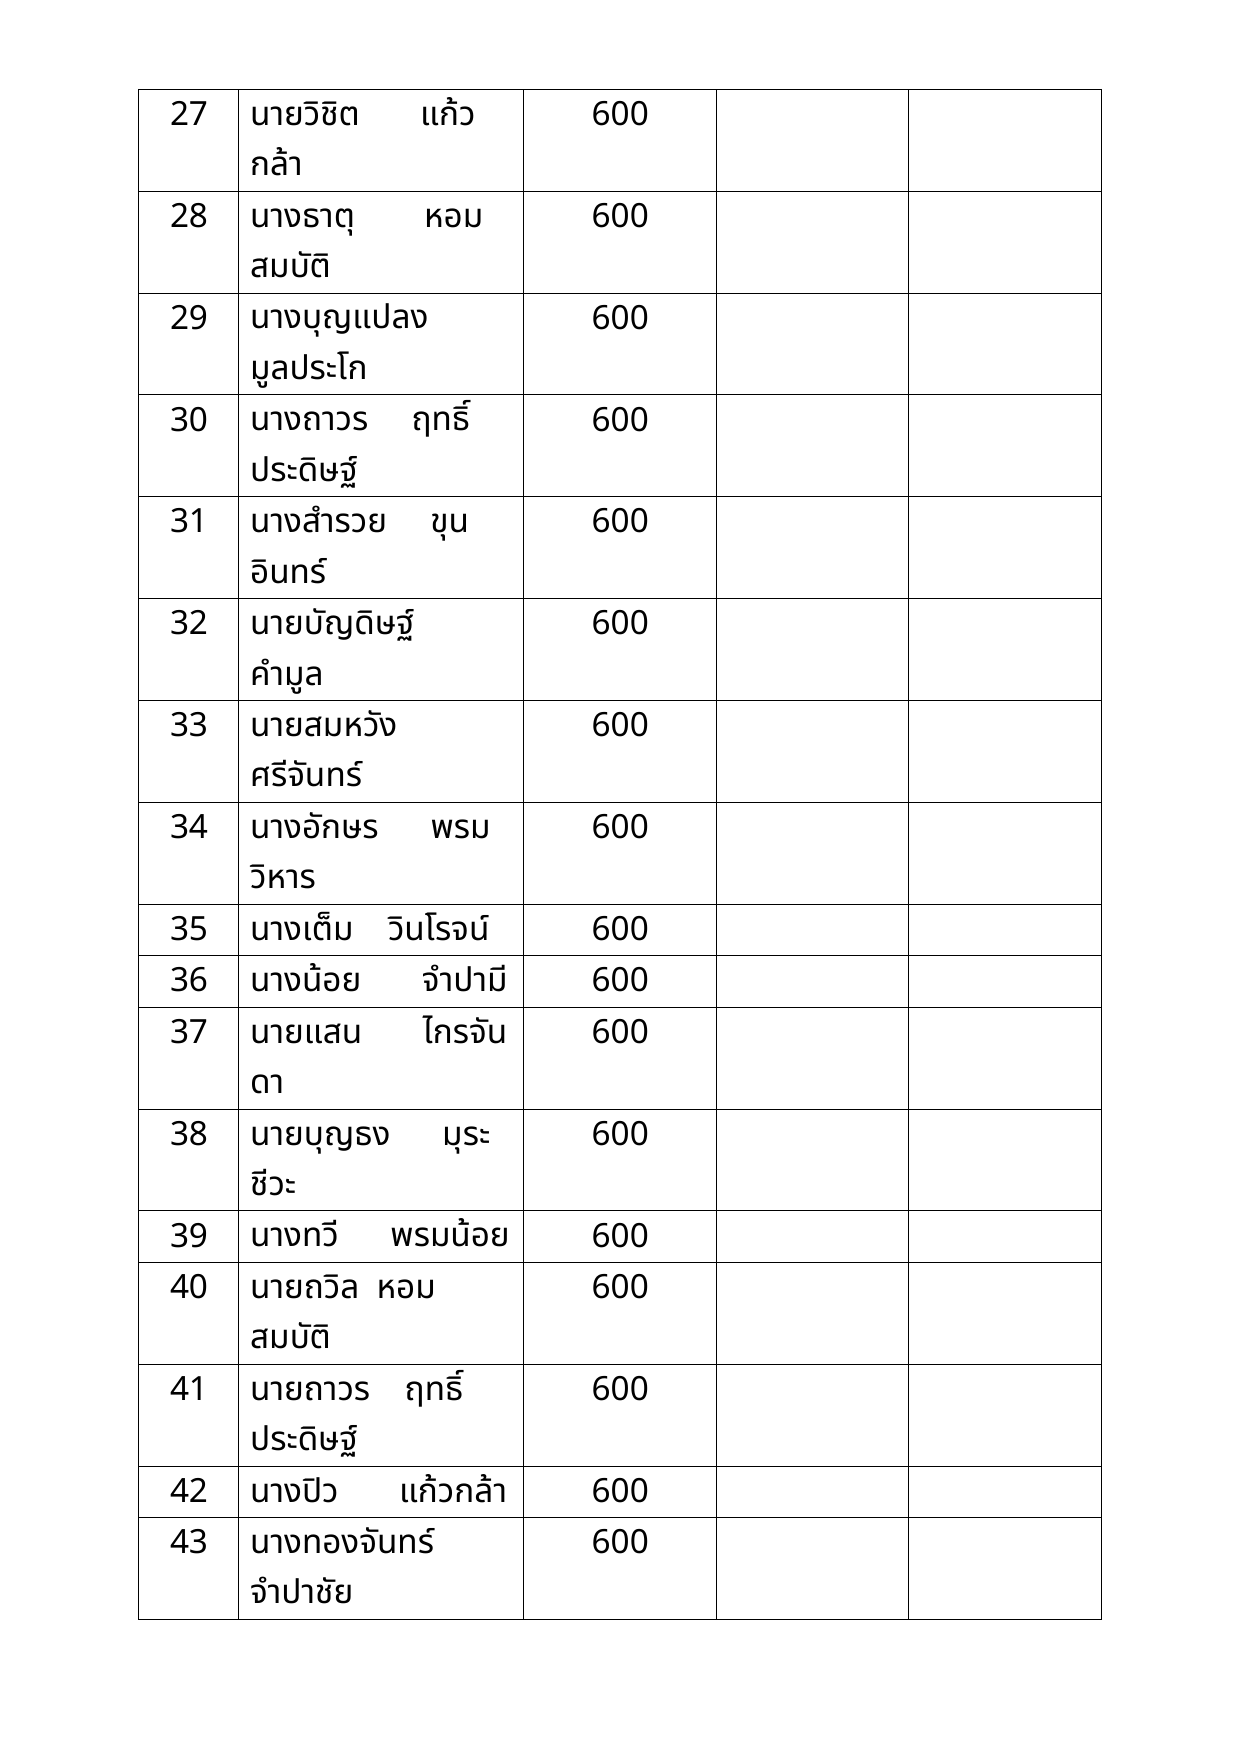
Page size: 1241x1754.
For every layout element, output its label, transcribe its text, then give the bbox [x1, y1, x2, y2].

table_cell [717, 1365, 908, 1466]
table_cell 39 [139, 1211, 238, 1262]
table_cell 600 [524, 192, 716, 292]
table_cell 600 [524, 395, 716, 496]
table_cell [909, 1211, 1101, 1262]
table_cell 29 [139, 294, 238, 394]
table_cell 600 [524, 803, 716, 904]
table_cell [909, 192, 1101, 292]
table_cell 600 [524, 497, 716, 598]
table_cell [717, 395, 908, 496]
table_cell [909, 1518, 1101, 1619]
table_cell [909, 90, 1101, 191]
table_cell 38 [139, 1110, 238, 1210]
table_cell นางบุญแปลง มูลประโก [239, 294, 523, 394]
table_cell 600 [524, 905, 716, 955]
table_cell [717, 90, 908, 191]
table_cell 41 [139, 1365, 238, 1466]
table_cell นางถาวร ฤทธิ์ประดิษฐ์ [239, 395, 523, 496]
table_cell นายสมหวัง ศรีจันทร์ [239, 701, 523, 802]
table_cell 35 [139, 905, 238, 955]
table_cell 30 [139, 395, 238, 496]
table_cell [717, 192, 908, 292]
table_cell 600 [524, 1211, 716, 1262]
table_cell 31 [139, 497, 238, 598]
table_cell นางทองจันทร์ จำปาชัย [239, 1518, 523, 1619]
table_cell [717, 1467, 908, 1517]
table_cell 43 [139, 1518, 238, 1619]
table_cell [717, 956, 908, 1007]
table_cell [909, 599, 1101, 700]
table_cell [717, 1263, 908, 1364]
table_cell นางน้อย จำปามี [239, 956, 523, 1007]
table_cell 34 [139, 803, 238, 904]
table_cell 27 [139, 90, 238, 191]
table_cell 600 [524, 701, 716, 802]
table_cell [909, 701, 1101, 802]
table_cell [717, 1211, 908, 1262]
table_cell [717, 294, 908, 394]
table_cell [717, 701, 908, 802]
table_cell [909, 1110, 1101, 1210]
table_cell นางปิว แก้วกล้า [239, 1467, 523, 1517]
table_cell 600 [524, 1110, 716, 1210]
table_cell [717, 803, 908, 904]
table_cell 32 [139, 599, 238, 700]
table_cell 33 [139, 701, 238, 802]
table_cell 600 [524, 294, 716, 394]
table_cell 600 [524, 599, 716, 700]
table_cell นายบุญธง มุระชีวะ [239, 1110, 523, 1210]
table_cell [909, 1263, 1101, 1364]
table_cell 600 [524, 1467, 716, 1517]
table_cell [909, 905, 1101, 955]
table_cell นายถาวร ฤทธิ์ประดิษฐ์ [239, 1365, 523, 1466]
table_cell 42 [139, 1467, 238, 1517]
table_cell [909, 1467, 1101, 1517]
table_cell [717, 1110, 908, 1210]
table_cell [717, 1008, 908, 1108]
table_cell 37 [139, 1008, 238, 1108]
table_cell 600 [524, 1008, 716, 1108]
table_cell นางอักษร พรมวิหาร [239, 803, 523, 904]
table_cell 600 [524, 90, 716, 191]
table_cell [717, 905, 908, 955]
table_cell 40 [139, 1263, 238, 1364]
table_cell 28 [139, 192, 238, 292]
table_cell [909, 395, 1101, 496]
table_cell 600 [524, 1365, 716, 1466]
table_cell [717, 497, 908, 598]
table_cell [909, 1365, 1101, 1466]
table_cell นางธาตุ หอมสมบัติ [239, 192, 523, 292]
table_cell นายถวิล หอมสมบัติ [239, 1263, 523, 1364]
table_cell [909, 294, 1101, 394]
table_cell 600 [524, 956, 716, 1007]
table_cell นายแสน ไกรจันดา [239, 1008, 523, 1108]
table_cell นายวิชิต แก้วกล้า [239, 90, 523, 191]
table_cell [909, 803, 1101, 904]
table_cell 600 [524, 1518, 716, 1619]
table_cell [717, 1518, 908, 1619]
table_cell นายบัญดิษฐ์ คำมูล [239, 599, 523, 700]
table_cell [909, 956, 1101, 1007]
table_cell นางเต็ม วินโรจน์ [239, 905, 523, 955]
table_cell 36 [139, 956, 238, 1007]
table_cell [717, 599, 908, 700]
table_cell 600 [524, 1263, 716, 1364]
table_cell [909, 1008, 1101, 1108]
table_cell นางทวี พรมน้อย [239, 1211, 523, 1262]
table_cell [909, 497, 1101, 598]
table_cell นางสำรวย ขุนอินทร์ [239, 497, 523, 598]
